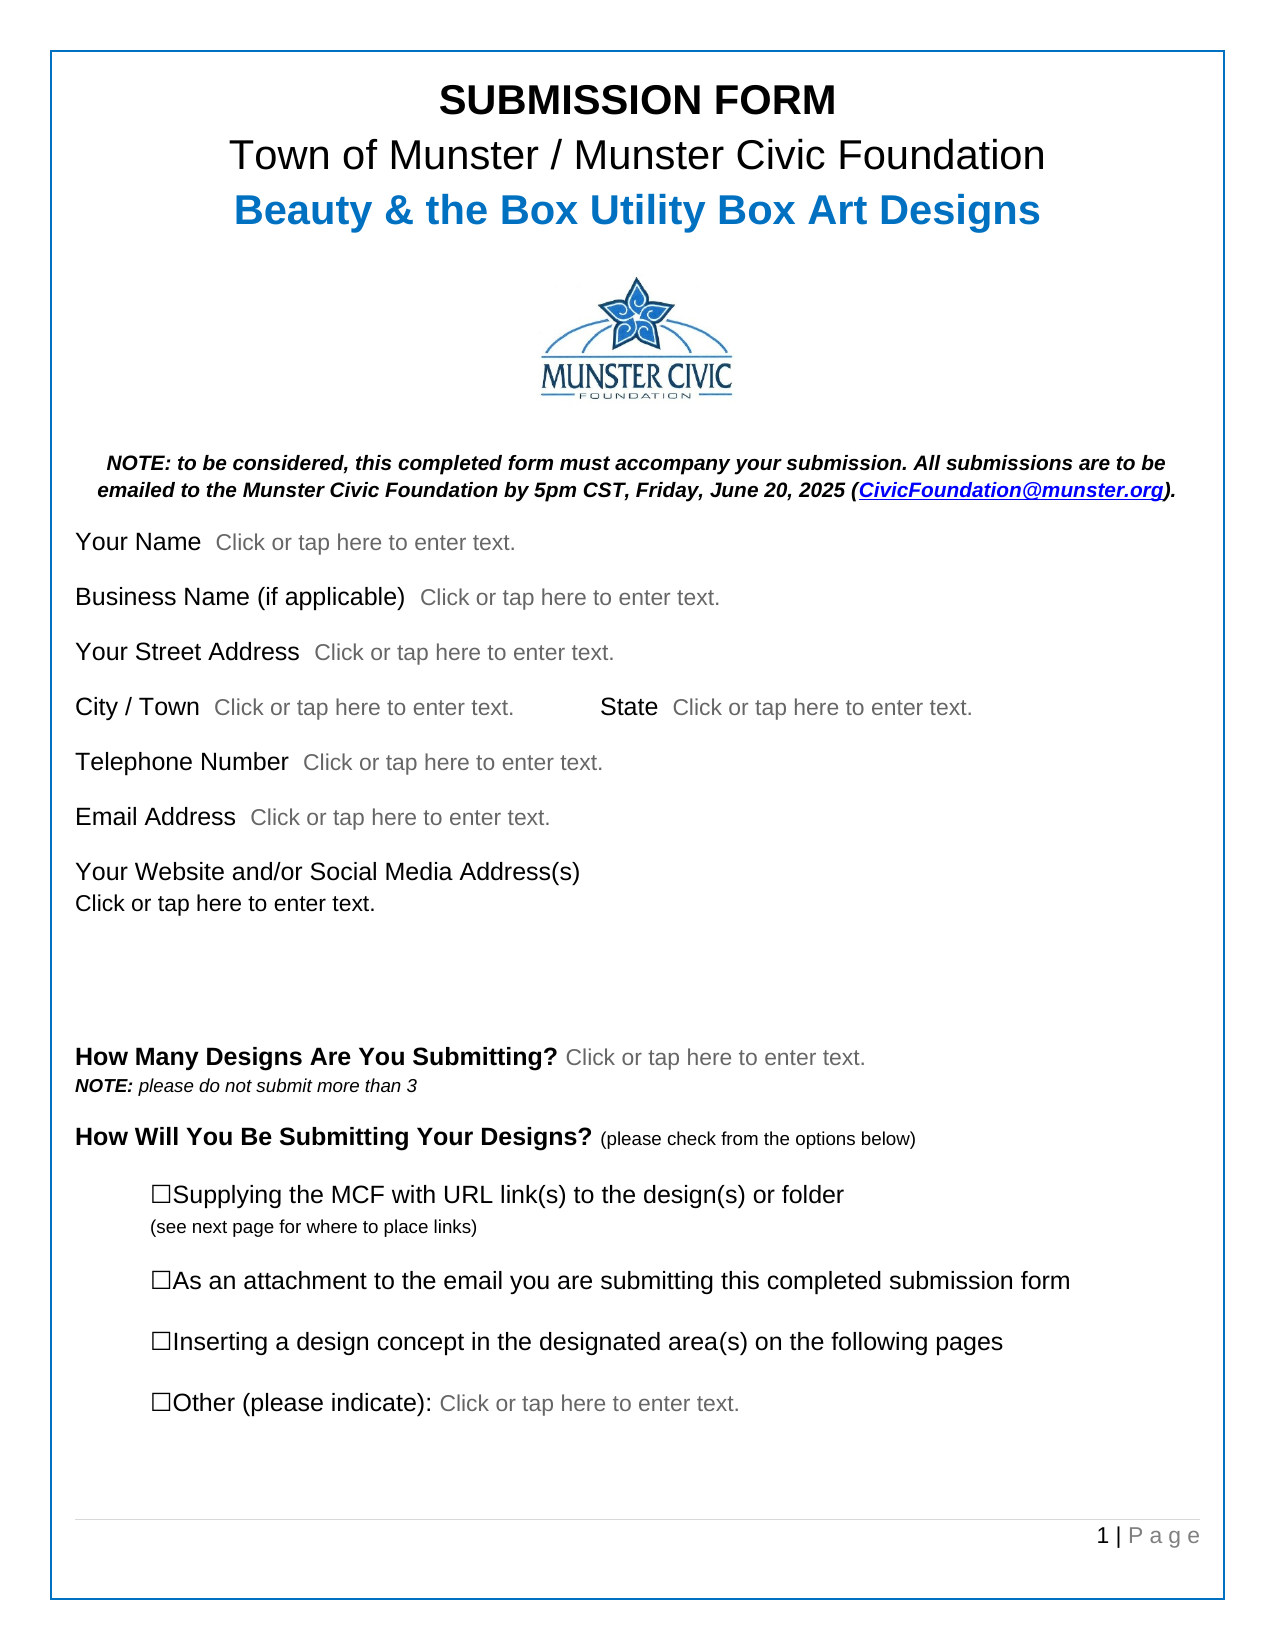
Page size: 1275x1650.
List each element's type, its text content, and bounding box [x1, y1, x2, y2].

text Your Website and/or Social Media Address(s) [75, 857, 1200, 886]
text Inserting a design concept in the designated area(s) on the following pages [150, 1323, 1200, 1358]
text (see next page for where to place links) [150, 1216, 1200, 1237]
text SUBMISSION FORM [75, 75, 1200, 123]
text Town of Munster / Munster Civic Foundation [75, 130, 1200, 178]
text City / Town State [75, 692, 1200, 721]
text Other (please indicate): [150, 1385, 1200, 1419]
text Business Name (if applicable) [75, 582, 1200, 611]
text Supplying the MCF with URL link(s) to the design(s) or folder [150, 1176, 1200, 1211]
text Email Address [75, 802, 1200, 831]
text As an attachment to the email you are submitting this completed submission form [150, 1262, 1200, 1296]
text NOTE: please do not submit more than 3 [75, 1075, 1200, 1096]
text Your Name [75, 527, 1200, 556]
text Beauty & the Box Utility Box Art Designs [75, 185, 1200, 233]
text How Many Designs Are You Submitting? [75, 1042, 1200, 1070]
text How Will You Be Submitting Your Designs? (please check from the options below) [75, 1121, 1200, 1150]
text Telephone Number [75, 747, 1200, 776]
picture [532, 240, 743, 447]
text NOTE: to be considered, this completed form must accompany your submission. All submissions are to be emailed to the Munster Civic Foundation by 5pm CST, Friday, June 20, 2025 (CivicFoundation@munster.org). [75, 450, 1200, 502]
text Your Street Address [75, 637, 1200, 666]
